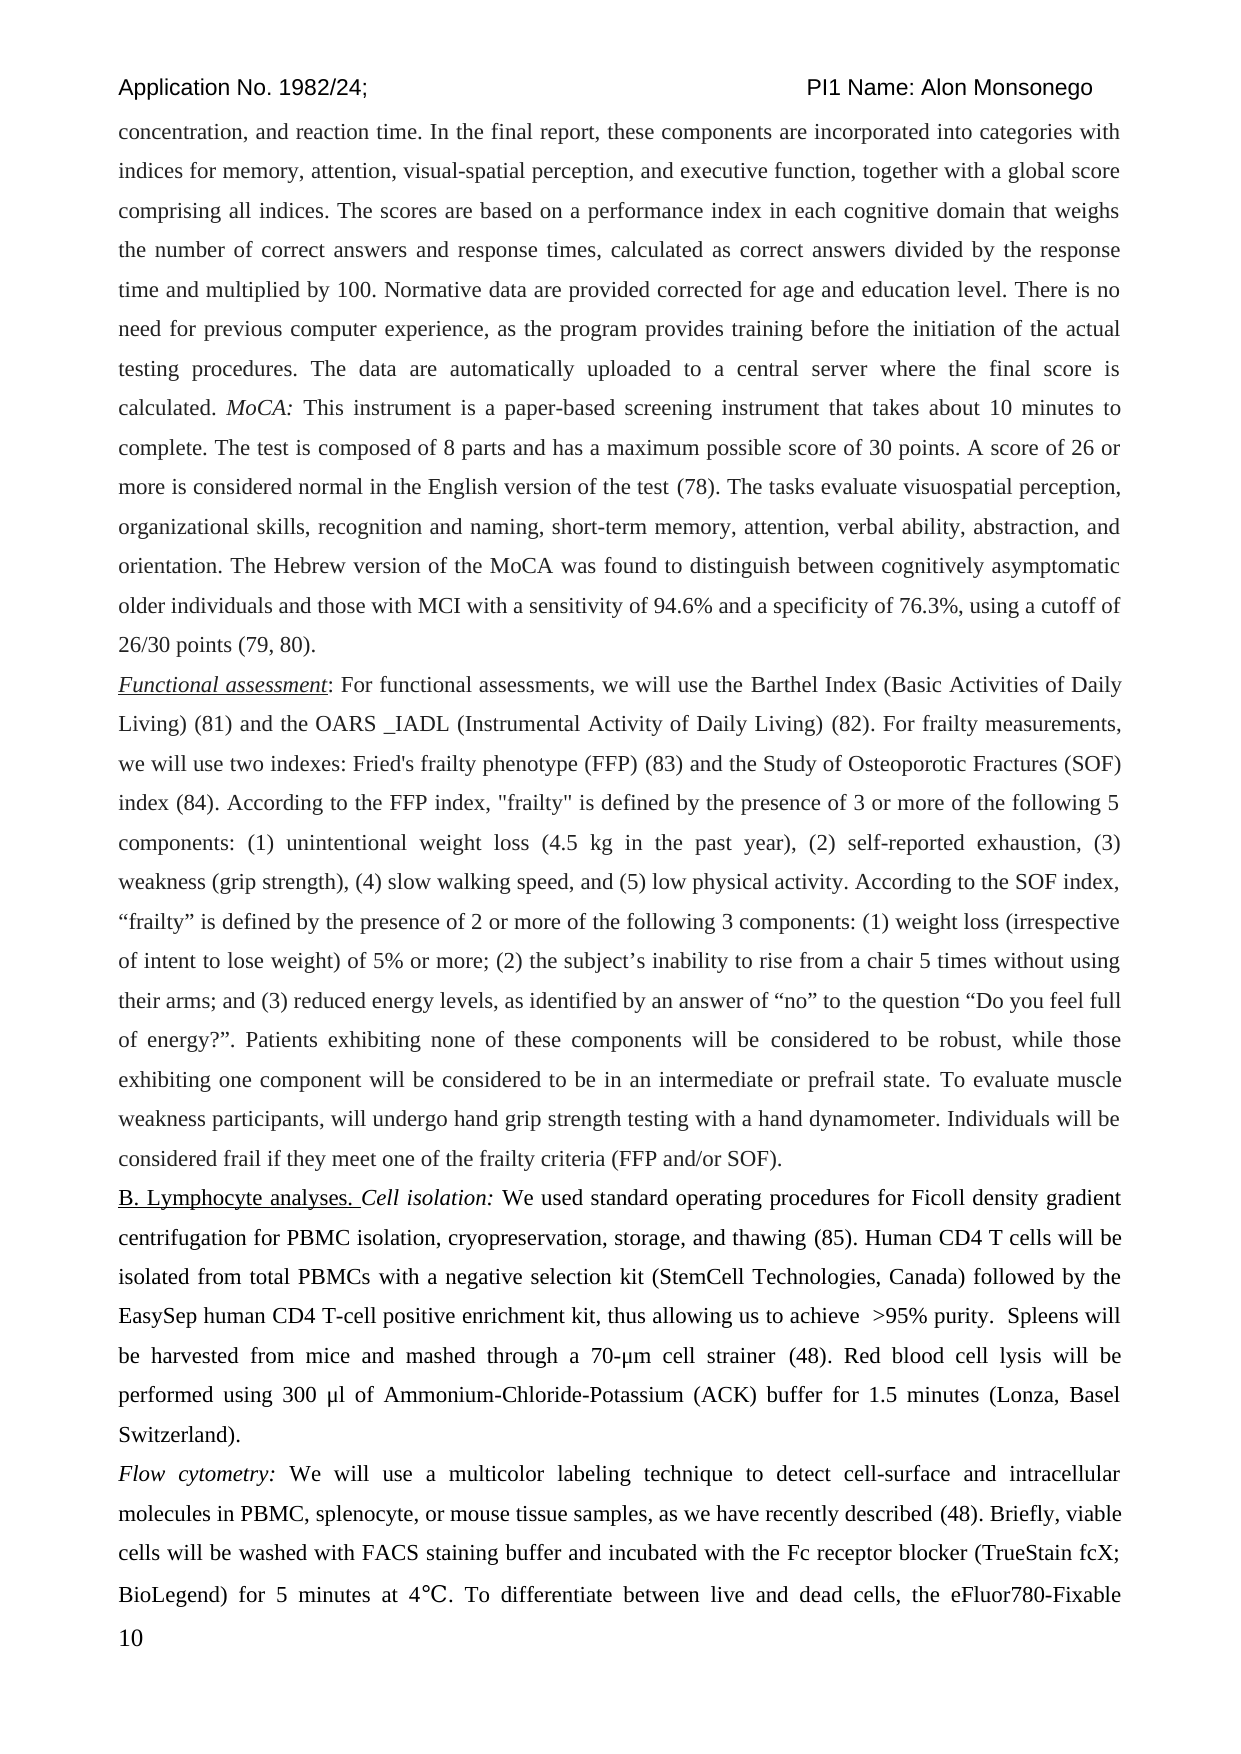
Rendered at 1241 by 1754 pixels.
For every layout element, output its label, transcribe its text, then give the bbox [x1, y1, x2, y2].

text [118, 118, 1122, 658]
text Functional assessment: For functional assessments, we will use the Barthel Index (Basic Activities of Daily Living) (81) and the OARS _IADL (Instrumental Activity of Daily Living) (82). For frailty measurements, we will use two indexes: Fried's frailty phenotype (FFP) (83) and the Study of Osteoporotic Fractures (SOF) index (84). According to the FFP index, "frailty" is defined by the presence of 3 or more of the following 5 components: (1) unintentional weight loss (4.5 kg in the past year), (2) self-reported exhaustion, (3) weakness (grip strength), (4) slow walking speed, and (5) low physical activity. According to the SOF index, “frailty” is defined by the presence of 2 or more of the following 3 components: (1) weight loss (irrespective of intent to lose weight) of 5% or more; (2) the subject’s inability to rise from a chair 5 times without using their arms; and (3) reduced energy levels, as identified by an answer of “no” to the question “Do you feel full of energy?”. Patients exhibiting none of these components will be considered to be robust, while those exhibiting one component will be considered to be in an intermediate or prefrail state. To evaluate muscle weakness participants, will undergo hand grip strength testing with a hand dynamometer. Individuals will be considered frail if they meet one of the frailty criteria (FFP and/or SOF). [118, 671, 1122, 1171]
text B. Lymphocyte analyses. Cell isolation: We used standard operating procedures for Ficoll density gradient centrifugation for PBMC isolation, cryopreservation, storage, and thawing (85). Human CD4 T cells will be isolated from total PBMCs with a negative selection kit (StemCell Technologies, Canada) followed by the EasySep human CD4 T-cell positive enrichment kit, thus allowing us to achieve >95% purity. Spleens will be harvested from mice and mashed through a 70-μm cell strainer (48). Red blood cell lysis will be performed using 300 μl of Ammonium-Chloride-Potassium (ACK) buffer for 1.5 minutes (Lonza, Basel Switzerland). [118, 1184, 1122, 1447]
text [118, 1460, 1122, 1607]
